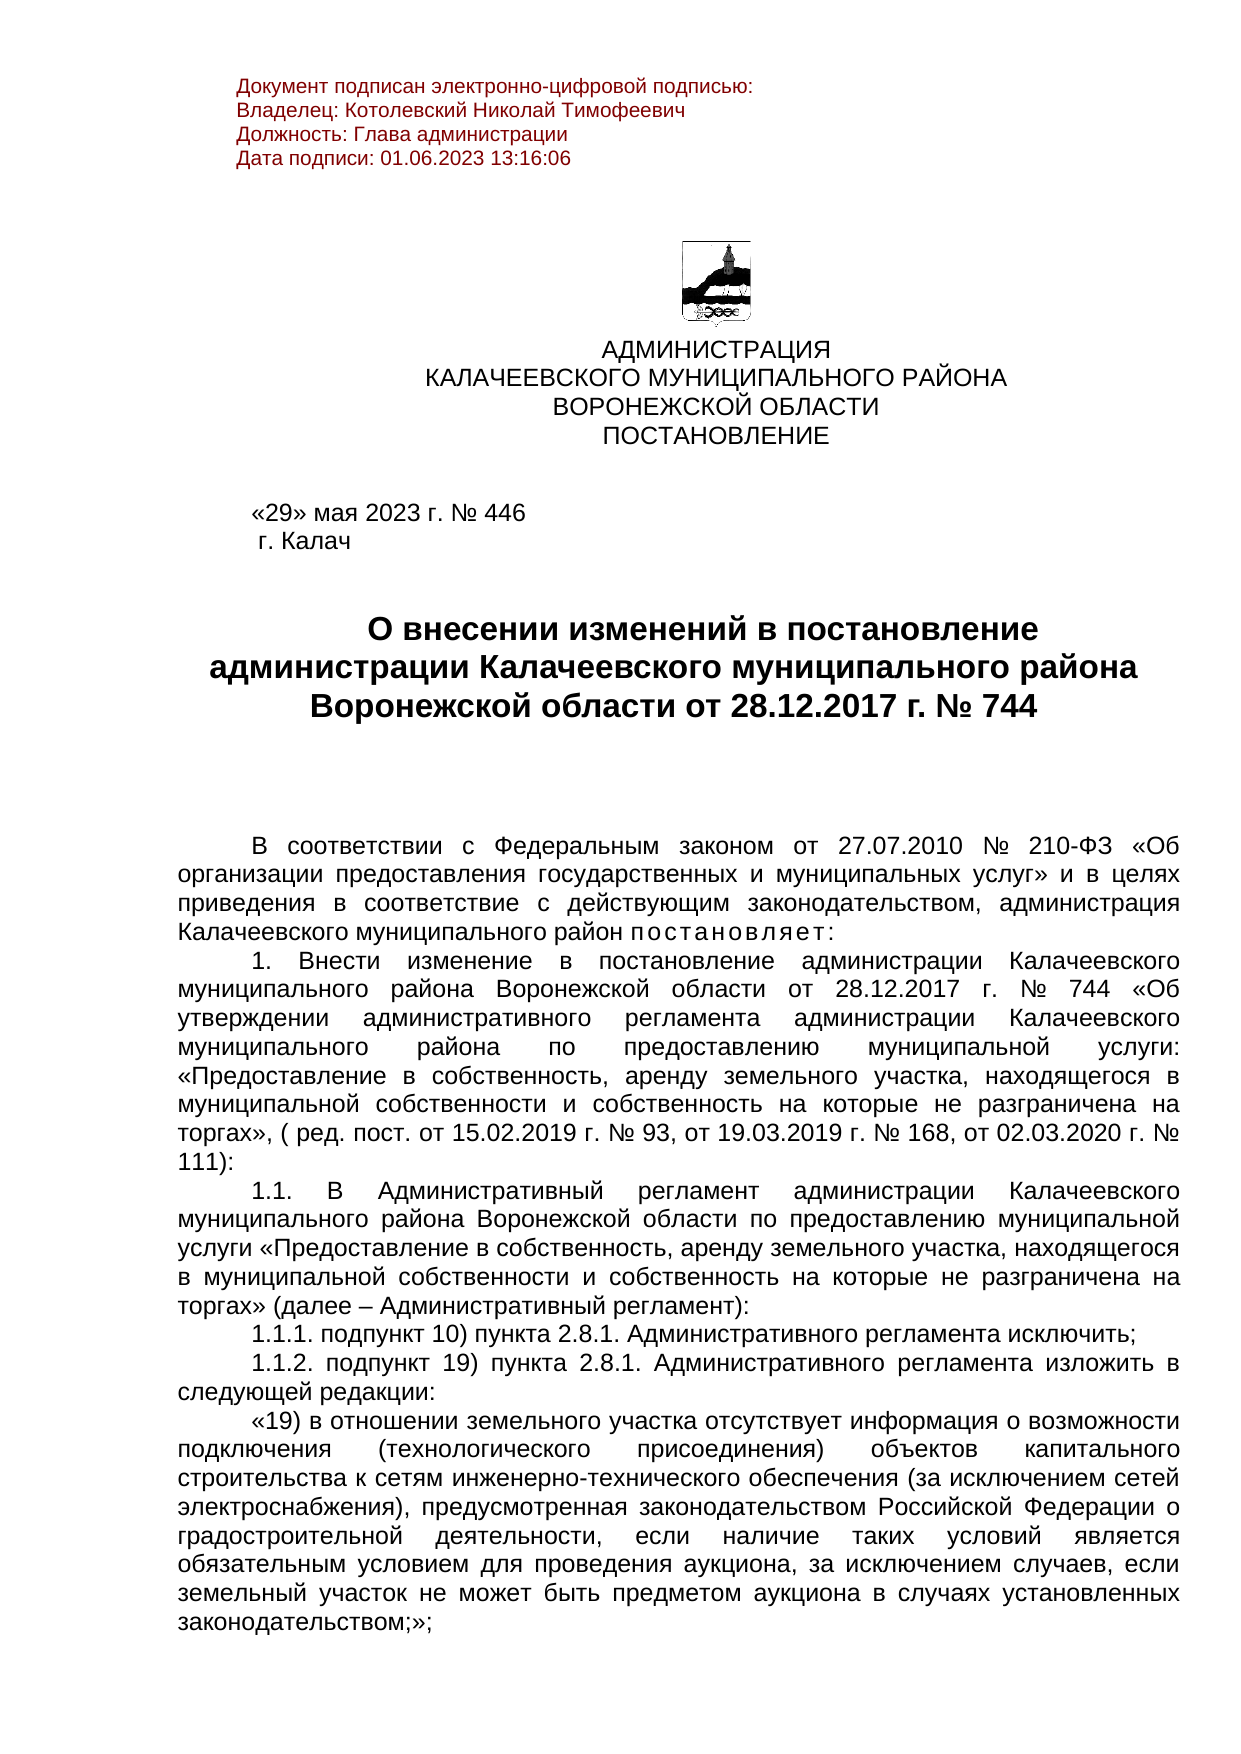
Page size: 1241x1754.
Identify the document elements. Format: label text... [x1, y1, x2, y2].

text г. Калач [177, 526, 1181, 555]
text 1. Внести изменение в постановление администрации Калачеевского муниципального района Воронежской области от 28.12.2017 г. № 744 «Об утверждении административного регламента администрации Калачеевского муниципального района по предоставлению муниципальной услуги: «Предоставление в собственность, аренду земельного участка, находящегося в муниципальной собственности и собственность на которые не разграничена на торгах», ( ред. пост. от 15.02.2019 г. № 93, от 19.03.2019 г. № 168, от 02.03.2020 г. № 111): [177, 946, 1181, 1176]
text ПОСТАНОВЛЕНИЕ [177, 421, 1181, 498]
text В соответствии с Федеральным законом от 27.07.2010 № 210-ФЗ «Об организации предоставления государственных и муниципальных услуг» и в целях приведения в соответствие с действующим законодательством, администрация Калачеевского муниципального район постановляет: [177, 831, 1181, 946]
text АДМИНИСТРАЦИЯ [177, 335, 1181, 363]
text 1.1. В Административный регламент администрации Калачеевского муниципального района Воронежской области по предоставлению муниципальной услуги «Предоставление в собственность, аренду земельного участка, находящегося в муниципальной собственности и собственность на которые не разграничена на торгах» (далее – Административный регламент): [177, 1176, 1181, 1319]
text «19) в отношении земельного участка отсутствует информация о возможности подключения (технологического присоединения) объектов капитального строительства к сетям инженерно-технического обеспечения (за исключением сетей электроснабжения), предусмотренная законодательством Российской Федерации о градостроительной деятельности, если наличие таких условий является обязательным условием для проведения аукциона, за исключением случаев, если земельный участок не может быть предметом аукциона в случаях установленных законодательством;»; [177, 1406, 1181, 1636]
text 1.1.2. подпункт 19) пункта 2.8.1. Административного регламента изложить в следующей редакции: [177, 1348, 1181, 1406]
text 1.1.1. подпункт 10) пункта 2.8.1. Административного регламента исключить; [177, 1319, 1181, 1348]
picture [679, 236, 753, 335]
text КАЛАЧЕЕВСКОГО МУНИЦИПАЛЬНОГО РАЙОНА [177, 363, 1181, 392]
table_header О внесении изменений в постановление администрации Калачеевского муниципального района Воронежской области от 28.12.2017 г. № 744 [166, 584, 1181, 802]
text «29» мая 2023 г. № 446 [177, 498, 1181, 526]
text ВОРОНЕЖСКОЙ ОБЛАСТИ [177, 392, 1181, 421]
